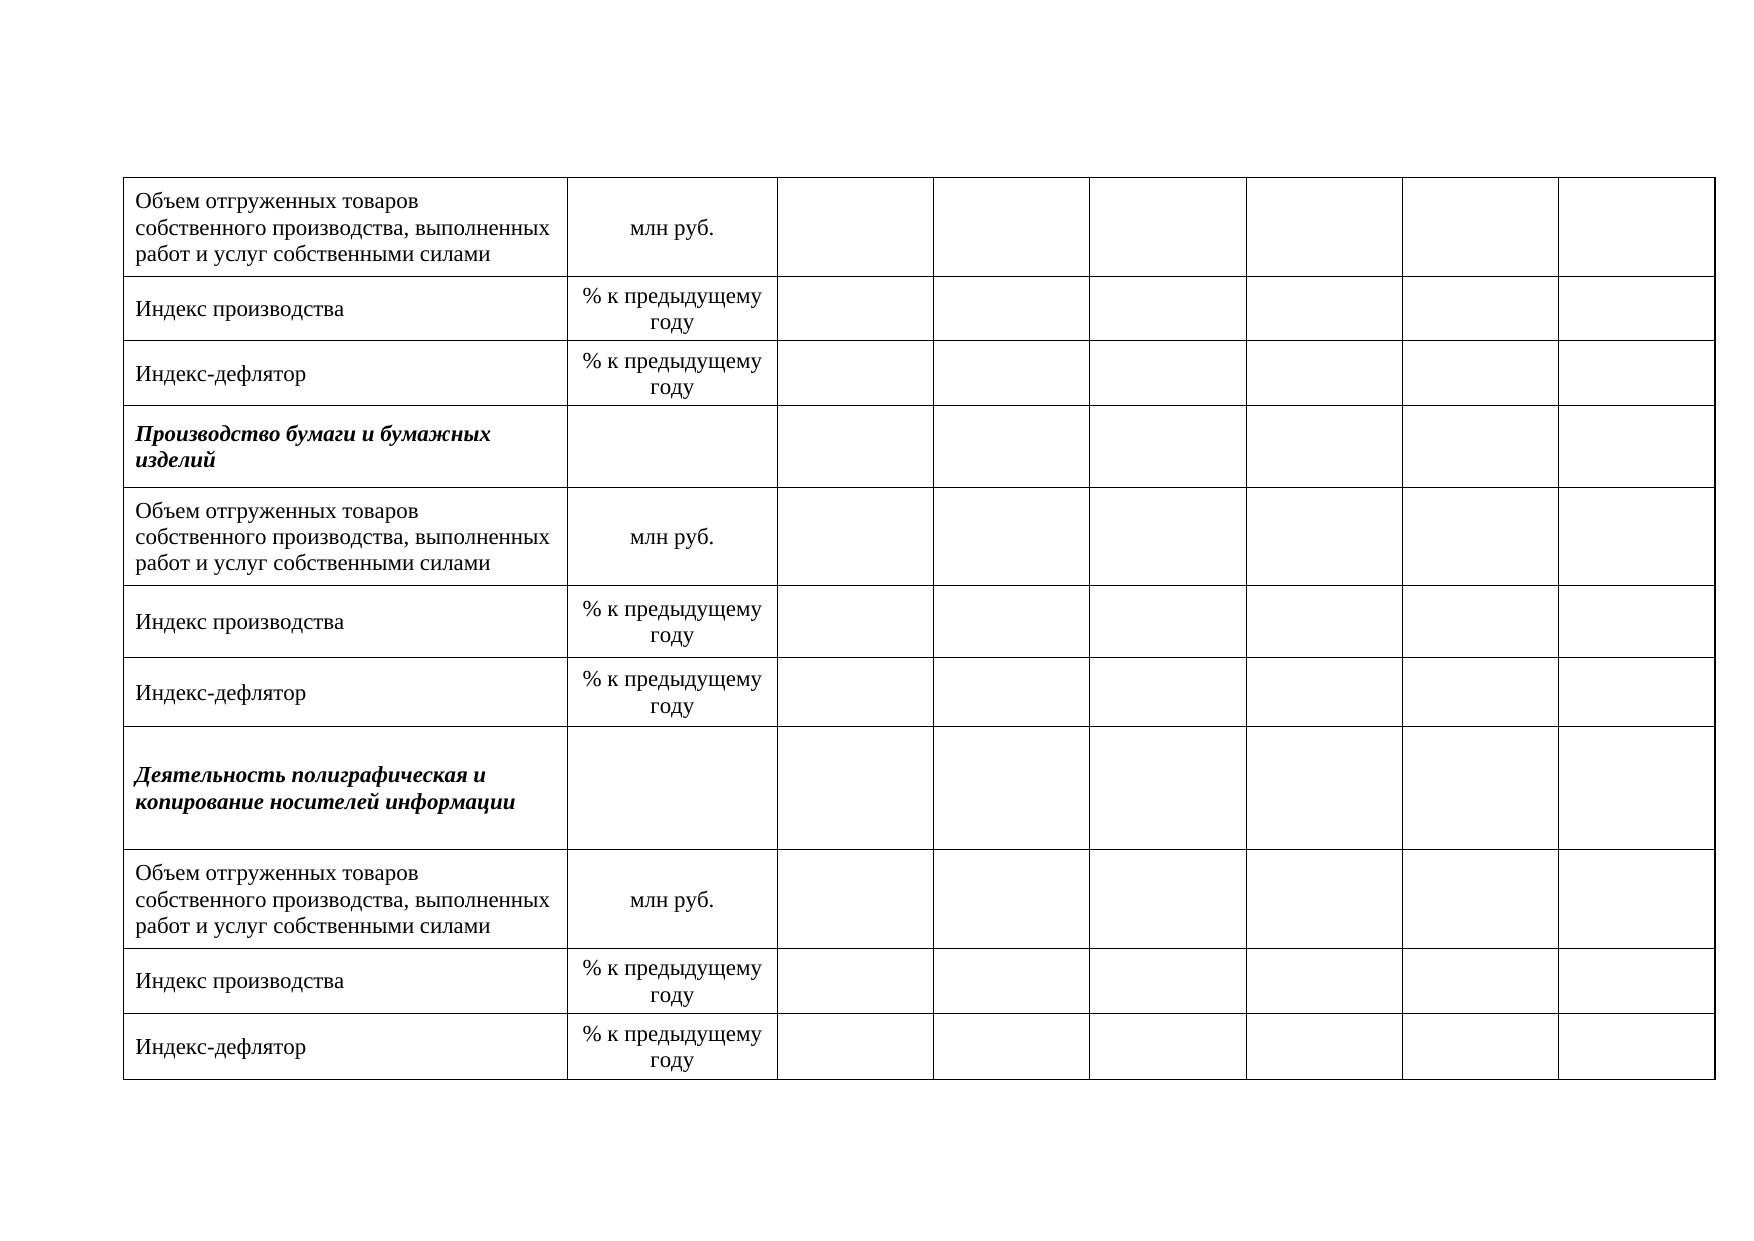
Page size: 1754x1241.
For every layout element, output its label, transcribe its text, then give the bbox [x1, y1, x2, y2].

table_cell Деятельность полиграфическая и копирование носителей информации [124, 727, 567, 849]
table_cell [1090, 488, 1246, 585]
table_cell % к предыдущему году [568, 341, 777, 405]
table_cell [1090, 658, 1246, 726]
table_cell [124, 850, 567, 947]
table_cell Индекс производства [124, 277, 567, 340]
table_cell [1090, 949, 1246, 1013]
table_cell [934, 586, 1089, 657]
table_cell [1247, 406, 1402, 487]
table_cell [1559, 341, 1714, 405]
table_cell [934, 178, 1089, 276]
table_cell [778, 406, 933, 487]
table_cell [568, 406, 777, 487]
table_cell [1090, 1014, 1246, 1079]
table_cell Производство бумаги и бумажных изделий [124, 406, 567, 487]
table_cell [1559, 658, 1714, 726]
table_cell [778, 727, 933, 849]
table_cell [778, 1014, 933, 1079]
table_cell млн руб. [568, 178, 777, 276]
table_cell [1247, 586, 1402, 657]
table_cell [1090, 586, 1246, 657]
table_cell Индекс производства [124, 586, 567, 657]
table_cell % к предыдущему году [568, 586, 777, 657]
table_cell [1247, 341, 1402, 405]
table_cell [1559, 178, 1714, 276]
table_cell [778, 850, 933, 947]
table_cell Индекс производства [124, 949, 567, 1013]
table_cell % к предыдущему году [568, 1014, 777, 1079]
table_cell [934, 850, 1089, 947]
table_cell [1247, 658, 1402, 726]
table_cell [568, 727, 777, 849]
table_cell [934, 658, 1089, 726]
table_cell % к предыдущему году [568, 277, 777, 340]
table_cell [1247, 178, 1402, 276]
table_cell [1247, 1014, 1402, 1079]
table_cell [1090, 178, 1246, 276]
table_cell [778, 949, 933, 1013]
table_cell млн руб. [568, 850, 777, 947]
table_cell [1403, 1014, 1558, 1079]
table_cell [778, 178, 933, 276]
table_cell Объем отгруженных товаров собственного производства, выполненных работ и услуг собственными силами [124, 178, 567, 276]
table_cell [1247, 277, 1402, 340]
table_cell [1403, 727, 1558, 849]
table_cell [1247, 488, 1402, 585]
table_cell [1403, 406, 1558, 487]
table_cell млн руб. [568, 488, 777, 585]
table_cell [934, 949, 1089, 1013]
table_cell [1559, 406, 1714, 487]
table_cell [1247, 850, 1402, 947]
table_cell % к предыдущему году [568, 658, 777, 726]
table_cell [778, 658, 933, 726]
table_cell Индекс-дефлятор [124, 341, 567, 405]
table_cell [934, 1014, 1089, 1079]
table_cell Индекс-дефлятор [124, 1014, 567, 1079]
table_cell [934, 488, 1089, 585]
table_cell [1090, 406, 1246, 487]
table_cell [934, 341, 1089, 405]
table_cell [778, 488, 933, 585]
table_cell [1247, 949, 1402, 1013]
table_cell [1559, 488, 1714, 585]
table_cell [934, 727, 1089, 849]
table_cell [1559, 1014, 1714, 1079]
table_cell [1559, 850, 1714, 947]
table_cell [1403, 949, 1558, 1013]
table_cell [1559, 277, 1714, 340]
table_cell [1403, 341, 1558, 405]
table_cell [1403, 658, 1558, 726]
table_cell Индекс-дефлятор [124, 658, 567, 726]
table_cell [1403, 488, 1558, 585]
table_cell [778, 277, 933, 340]
table_cell [1559, 727, 1714, 849]
table_cell [778, 586, 933, 657]
table_cell [934, 277, 1089, 340]
table_cell [1403, 178, 1558, 276]
table_cell [1403, 586, 1558, 657]
table_cell [1403, 850, 1558, 947]
table_cell [1247, 727, 1402, 849]
table_cell [1559, 586, 1714, 657]
table_cell [1403, 277, 1558, 340]
table_cell [778, 341, 933, 405]
table_cell [1090, 727, 1246, 849]
table_cell [934, 406, 1089, 487]
table_cell [1090, 277, 1246, 340]
table_cell % к предыдущему году [568, 949, 777, 1013]
table_cell [1090, 850, 1246, 947]
table_cell [1090, 341, 1246, 405]
table_cell [1559, 949, 1714, 1013]
table_cell Объем отгруженных товаров собственного производства, выполненных работ и услуг собственными силами [124, 488, 567, 585]
